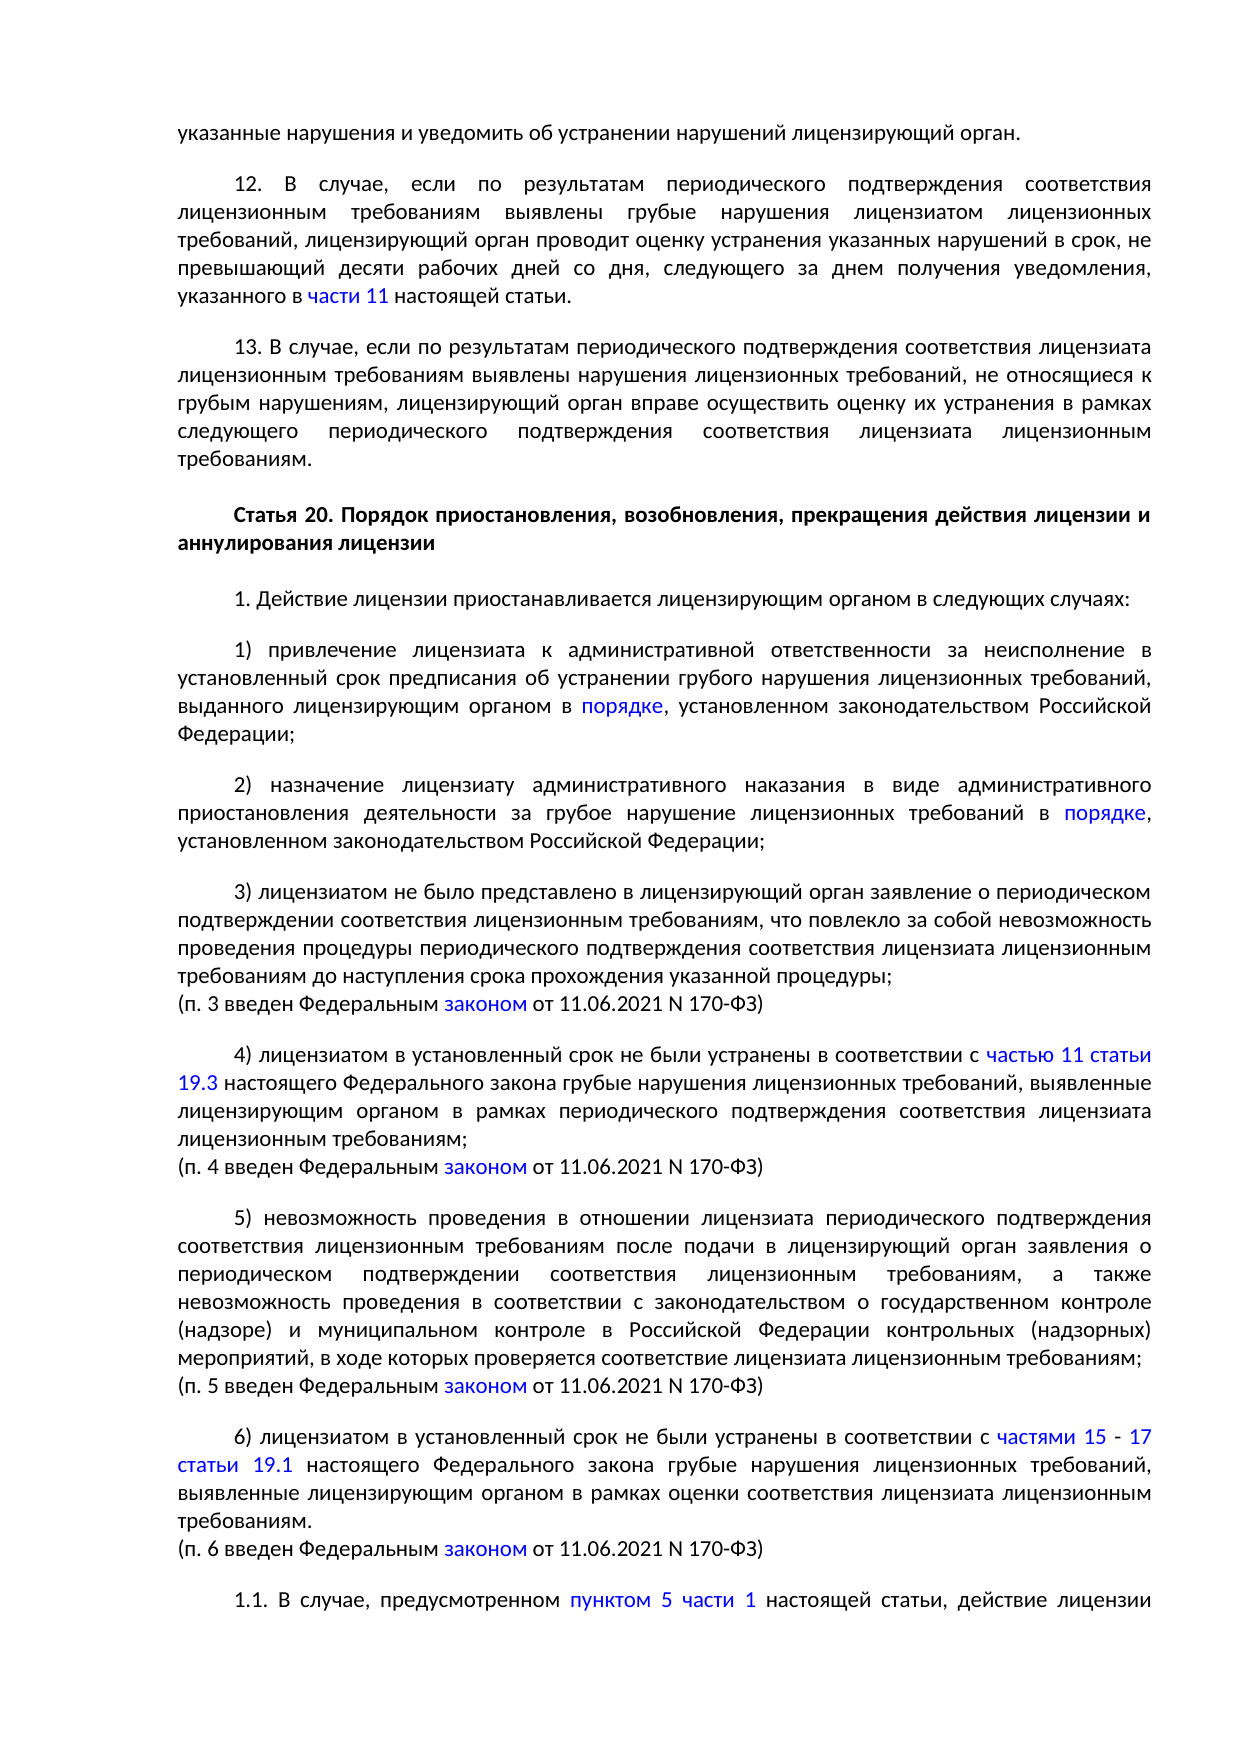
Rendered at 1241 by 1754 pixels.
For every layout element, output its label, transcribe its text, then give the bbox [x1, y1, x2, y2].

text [177, 118, 1152, 146]
text (п. 4 введен Федеральным законом от 11.06.2021 N 170-ФЗ) [177, 1152, 1152, 1180]
text 13. В случае, если по результатам периодического подтверждения соответствия лицензиата лицензионным требованиям выявлены нарушения лицензионных требований, не относящиеся к грубым нарушениям, лицензирующий орган вправе осуществить оценку их устранения в рамках следующего периодического подтверждения соответствия лицензиата лицензионным требованиям. [177, 332, 1152, 472]
text (п. 6 введен Федеральным законом от 11.06.2021 N 170-ФЗ) [177, 1534, 1152, 1562]
text 4) лицензиатом в установленный срок не были устранены в соответствии с частью 11 статьи 19.3 настоящего Федерального закона грубые нарушения лицензионных требований, выявленные лицензирующим органом в рамках периодического подтверждения соответствия лицензиата лицензионным требованиям; [177, 1040, 1152, 1152]
text 1) привлечение лицензиата к административной ответственности за неисполнение в установленный срок предписания об устранении грубого нарушения лицензионных требований, выданного лицензирующим органом в порядке, установленном законодательством Российской Федерации; [177, 635, 1152, 747]
text 5) невозможность проведения в отношении лицензиата периодического подтверждения соответствия лицензионным требованиям после подачи в лицензирующий орган заявления о периодическом подтверждении соответствия лицензионным требованиям, а также невозможность проведения в соответствии с законодательством о государственном контроле (надзоре) и муниципальном контроле в Российской Федерации контрольных (надзорных) мероприятий, в ходе которых проверяется соответствие лицензиата лицензионным требованиям; [177, 1203, 1152, 1371]
title Статья 20. Порядок приостановления, возобновления, прекращения действия лицензии и аннулирования лицензии [177, 500, 1152, 556]
text 6) лицензиатом в установленный срок не были устранены в соответствии с частями 15 - 17 статьи 19.1 настоящего Федерального закона грубые нарушения лицензионных требований, выявленные лицензирующим органом в рамках оценки соответствия лицензиата лицензионным требованиям. [177, 1422, 1152, 1534]
text (п. 3 введен Федеральным законом от 11.06.2021 N 170-ФЗ) [177, 989, 1152, 1017]
text 3) лицензиатом не было представлено в лицензирующий орган заявление о периодическом подтверждении соответствия лицензионным требованиям, что повлекло за собой невозможность проведения процедуры периодического подтверждения соответствия лицензиата лицензионным требованиям до наступления срока прохождения указанной процедуры; [177, 877, 1152, 989]
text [177, 1585, 1152, 1613]
text 12. В случае, если по результатам периодического подтверждения соответствия лицензионным требованиям выявлены грубые нарушения лицензиатом лицензионных требований, лицензирующий орган проводит оценку устранения указанных нарушений в срок, не превышающий десяти рабочих дней со дня, следующего за днем получения уведомления, указанного в части 11 настоящей статьи. [177, 169, 1152, 309]
text (п. 5 введен Федеральным законом от 11.06.2021 N 170-ФЗ) [177, 1371, 1152, 1399]
text 2) назначение лицензиату административного наказания в виде административного приостановления деятельности за грубое нарушение лицензионных требований в порядке, установленном законодательством Российской Федерации; [177, 770, 1152, 854]
text 1. Действие лицензии приостанавливается лицензирующим органом в следующих случаях: [177, 584, 1152, 612]
